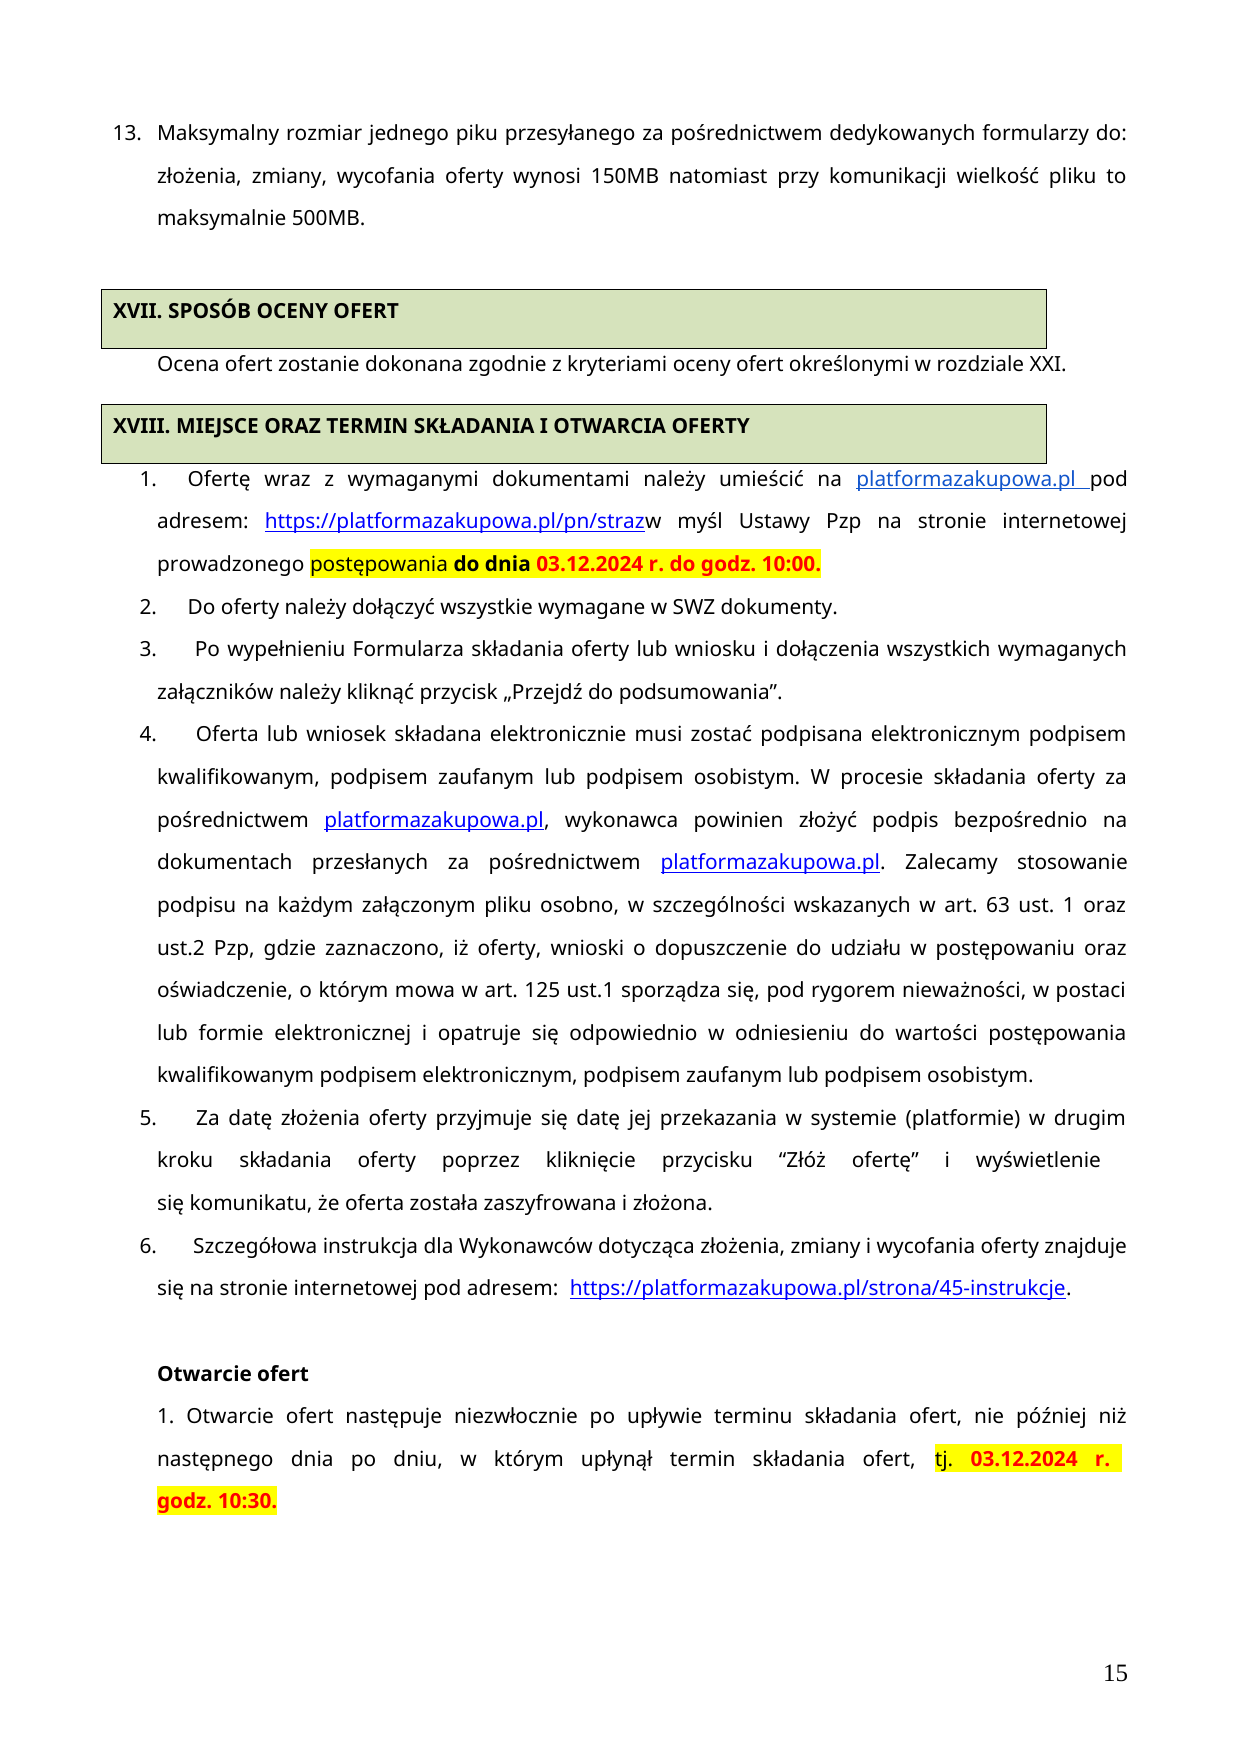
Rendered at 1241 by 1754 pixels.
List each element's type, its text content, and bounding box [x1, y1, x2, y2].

list Maksymalny rozmiar jednego piku przesyłanego za pośrednictwem dedykowanych formularzy do: złożenia, zmiany, wycofania oferty wynosi 150MB natomiast przy komunikacji wielkość pliku to maksymalnie 500MB. [112, 118, 1128, 232]
list Oferta lub wniosek składana elektronicznie musi zostać podpisana elektronicznym podpisem kwalifikowanym, podpisem zaufanym lub podpisem osobistym. W procesie składania oferty za pośrednictwem platformazakupowa.pl, wykonawca powinien złożyć podpis bezpośrednio na dokumentach przesłanych za pośrednictwem platformazakupowa.pl. Zalecamy stosowanie podpisu na każdym załączonym pliku osobno, w szczególności wskazanych w art. 63 ust. 1 oraz ust.2 Pzp, gdzie zaznaczono, iż oferty, wnioski o dopuszczenie do udziału w postępowaniu oraz oświadczenie, o którym mowa w art. 125 ust.1 sporządza się, pod rygorem nieważności, w postaci lub formie elektronicznej i opatruje się odpowiednio w odniesieniu do wartości postępowania kwalifikowanym podpisem elektronicznym, podpisem zaufanym lub podpisem osobistym. [157, 719, 1128, 1089]
list Za datę złożenia oferty przyjmuje się datę jej przekazania w systemie (platformie) w drugim kroku składania oferty poprzez kliknięcie przycisku “Złóż ofertę” i wyświetlenie się komunikatu, że oferta została zaszyfrowana i złożona. [157, 1103, 1128, 1217]
text Ocena ofert zostanie dokonana zgodnie z kryteriami oceny ofert określonymi w rozdziale XXI. [112, 349, 1128, 377]
list Szczegółowa instrukcja dla Wykonawców dotycząca złożenia, zmiany i wycofania oferty znajduje się na stronie internetowej pod adresem: https://platformazakupowa.pl/strona/45-instrukcje. [157, 1231, 1128, 1302]
table_header XVII. SPOSÓB OCENY OFERT [102, 290, 1046, 348]
table_header XVIII. MIEJSCE ORAZ TERMIN SKŁADANIA I OTWARCIA OFERTY [102, 405, 1046, 463]
text Otwarcie ofert [157, 1359, 1128, 1387]
list Po wypełnieniu Formularza składania oferty lub wniosku i dołączenia wszystkich wymaganych załączników należy kliknąć przycisk „Przejdź do podsumowania”. [157, 634, 1128, 705]
list Ofertę wraz z wymaganymi dokumentami należy umieścić na platformazakupowa.pl pod adresem: https://platformazakupowa.pl/pn/strazw myśl Ustawy Pzp na stronie internetowej prowadzonego postępowania do dnia 03.12.2024 r. do godz. 10:00. [157, 464, 1128, 578]
text 1. Otwarcie ofert następuje niezwłocznie po upływie terminu składania ofert, nie później niż następnego dnia po dniu, w którym upłynął termin składania ofert, tj. 03.12.2024 r. godz. 10:30. [157, 1401, 1128, 1515]
list Do oferty należy dołączyć wszystkie wymagane w SWZ dokumenty. [157, 592, 1128, 620]
